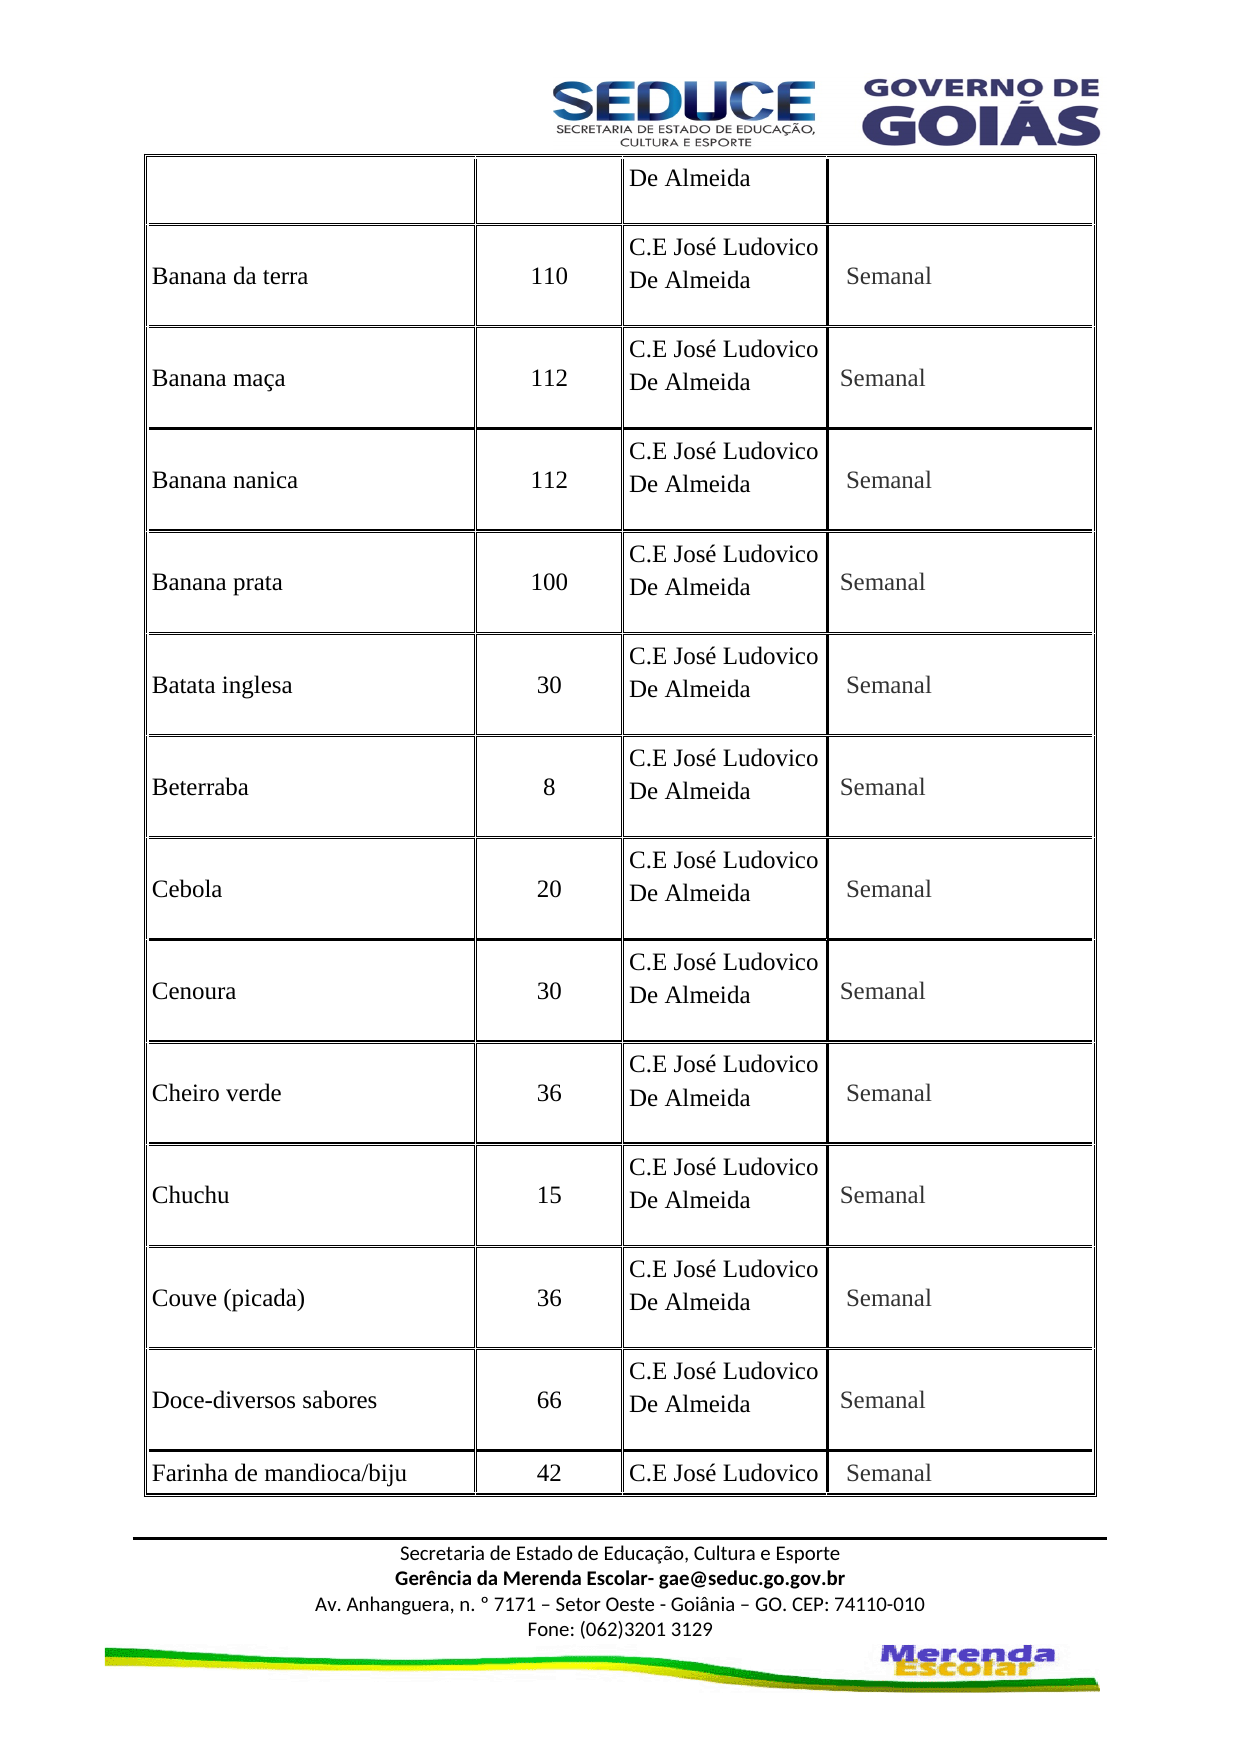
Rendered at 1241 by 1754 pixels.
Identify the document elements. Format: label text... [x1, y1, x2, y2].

table_cell Couve (picada) [147, 1245, 474, 1347]
table_cell C.E José Ludovico De Almeida [624, 1248, 826, 1347]
table_cell C.E José Ludovico De Almeida [623, 1452, 827, 1493]
table_cell Semanal [827, 836, 1095, 938]
table_cell Semanal [829, 427, 1094, 529]
table_cell C.E José Ludovico De Almeida [624, 226, 826, 325]
table_cell Semanal [827, 325, 1095, 427]
table_cell Banana da terra [145, 223, 476, 325]
table_cell Semanal [827, 157, 1094, 223]
table_cell 15 [477, 1146, 621, 1244]
table_cell 20 [477, 839, 621, 938]
table_cell 110 [477, 226, 621, 325]
table_cell 42 [476, 1452, 623, 1493]
table_cell Alho [147, 157, 476, 223]
table_cell Semanal [829, 529, 1094, 631]
table_cell 66 [477, 1350, 621, 1449]
table_cell Semanal [829, 1245, 1094, 1347]
table_cell Doce-diversos sabores [145, 1347, 476, 1449]
table_cell 112 [477, 328, 621, 427]
table_cell Semanal [829, 631, 1094, 733]
table_cell 112 [477, 430, 621, 529]
table_cell 36 [477, 1248, 621, 1347]
table_cell Semanal [829, 734, 1094, 836]
table_cell C.E José Ludovico De Almeida [624, 328, 826, 427]
table_cell C.E José Ludovico De Almeida [624, 1350, 826, 1449]
table_cell 30 [477, 941, 621, 1040]
table_cell C.E José Ludovico De Almeida [624, 1044, 826, 1142]
table_cell Batata inglesa [147, 631, 474, 733]
table_cell C.E José Ludovico De Almeida [624, 635, 826, 733]
table_cell C.E José Ludovico De Almeida [624, 737, 826, 836]
table_cell C.E José Ludovico De Almeida [624, 430, 826, 529]
table_cell Semanal [827, 223, 1095, 325]
table_cell Cebola [145, 836, 476, 938]
table_cell Beterraba [147, 734, 474, 836]
table_cell Cheiro verde [147, 1040, 474, 1142]
table_cell 36 [477, 1044, 621, 1142]
table_cell 8 [477, 737, 621, 836]
table_cell Cenoura [145, 938, 474, 1040]
table_cell C.E José Ludovico De Almeida [624, 941, 826, 1040]
table_cell C.E José Ludovico De Almeida [624, 839, 826, 938]
table_cell C.E José Ludovico De Almeida [624, 1146, 826, 1244]
table_cell Semanal [827, 1347, 1095, 1449]
table_cell Farinha de mandioca/biju [147, 1449, 476, 1493]
table_cell Semanal [829, 1040, 1094, 1142]
table_cell 17 [476, 157, 623, 223]
table_cell C.E José Ludovico De Almeida [623, 155, 827, 223]
table_cell Banana maça [145, 325, 476, 427]
table_cell Semanal [829, 1142, 1094, 1244]
table_cell Semanal [829, 938, 1095, 1040]
table_cell Banana prata [147, 529, 474, 631]
table_cell 30 [477, 635, 621, 733]
picture [552, 73, 1108, 154]
table_cell 100 [477, 533, 621, 631]
table_cell Chuchu [147, 1142, 474, 1244]
table_cell C.E José Ludovico De Almeida [624, 533, 826, 631]
table_cell Semanal [827, 1449, 1094, 1493]
table_cell Banana nanica [147, 427, 474, 529]
